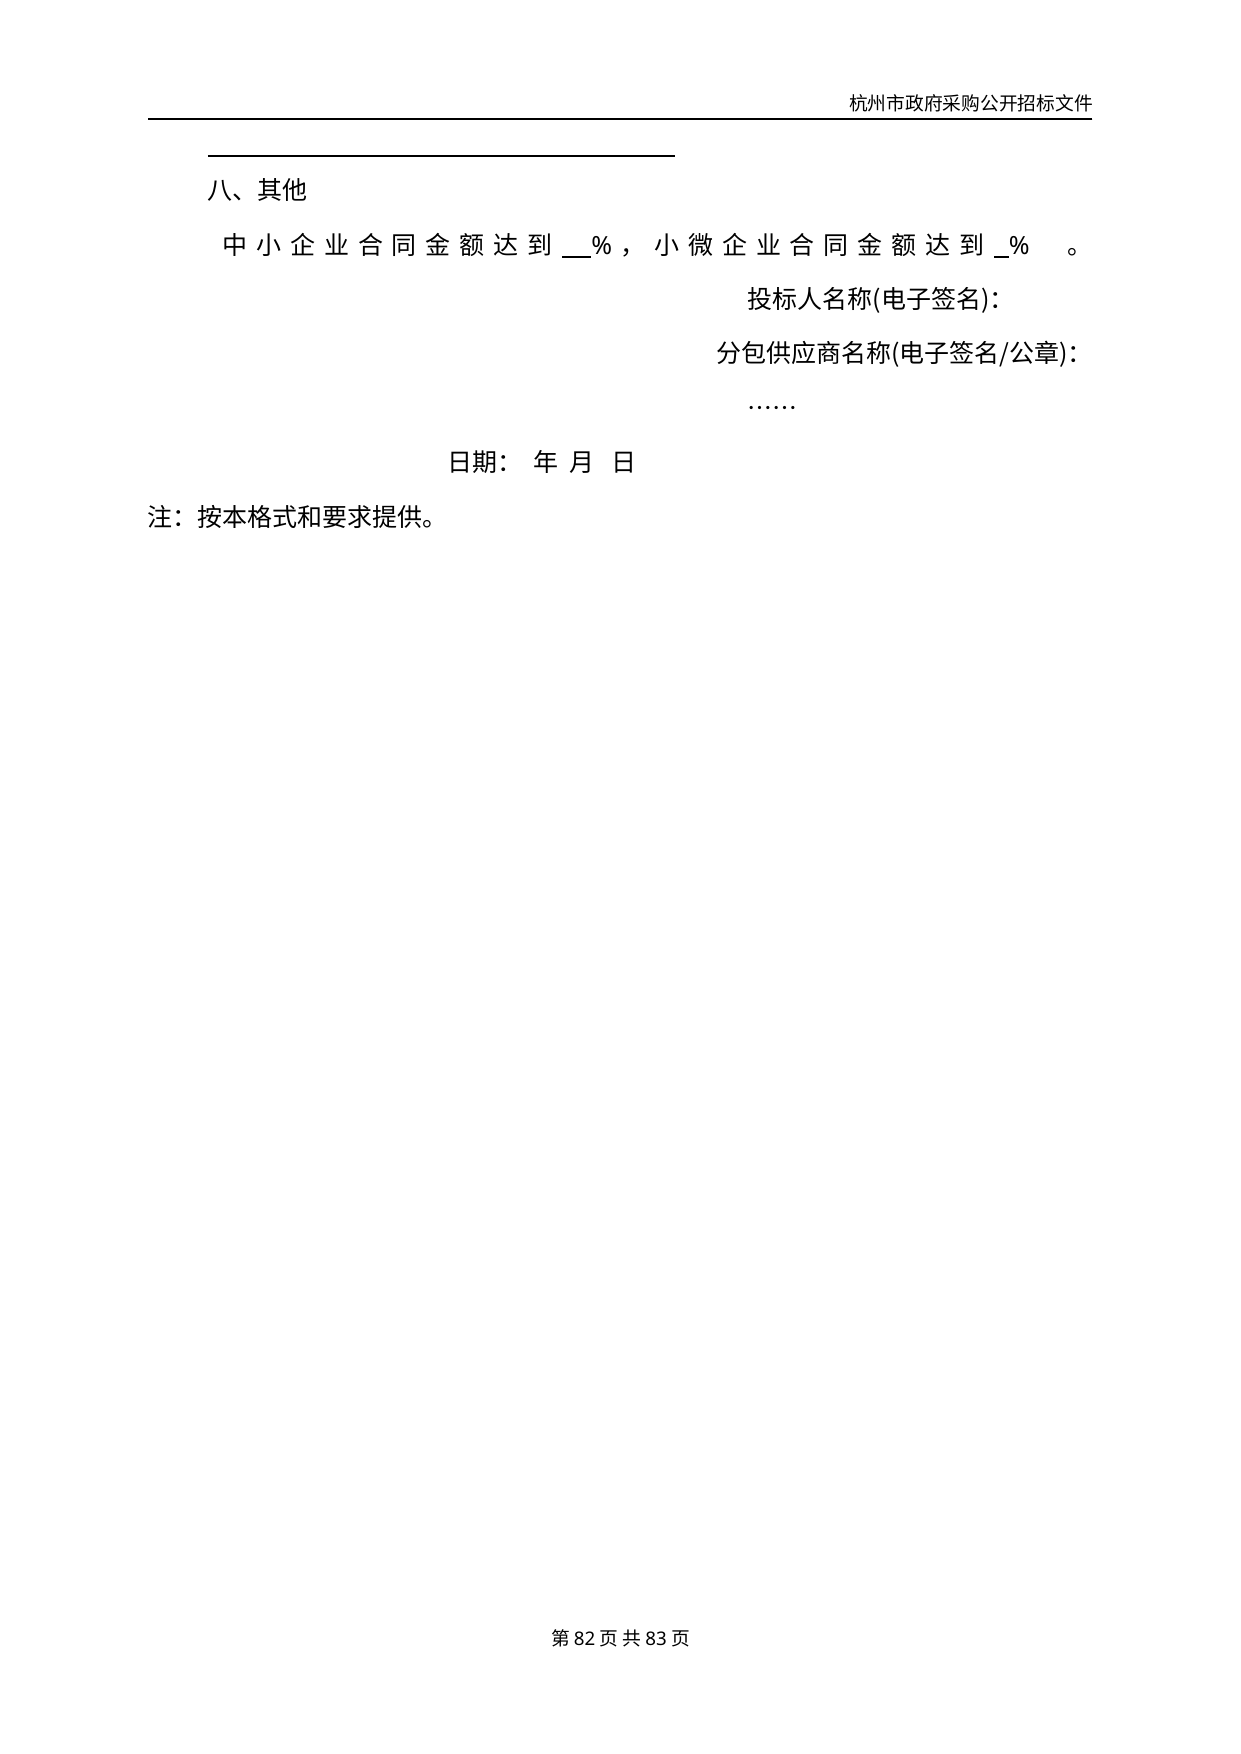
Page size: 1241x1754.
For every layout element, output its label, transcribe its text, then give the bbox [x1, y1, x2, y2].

text …… [148, 388, 1092, 424]
text 分包供应商名称(电子签名/公章)： [148, 334, 1092, 370]
text 日期： 年 月 日 [222, 443, 1092, 479]
text 八、其他 [148, 171, 1092, 207]
text 中小企业合同金额达到 %，小微企业合同金额达到 % 。 投标人名称(电子签名)： [222, 225, 1092, 316]
text 注：按本格式和要求提供。 [148, 497, 1049, 533]
